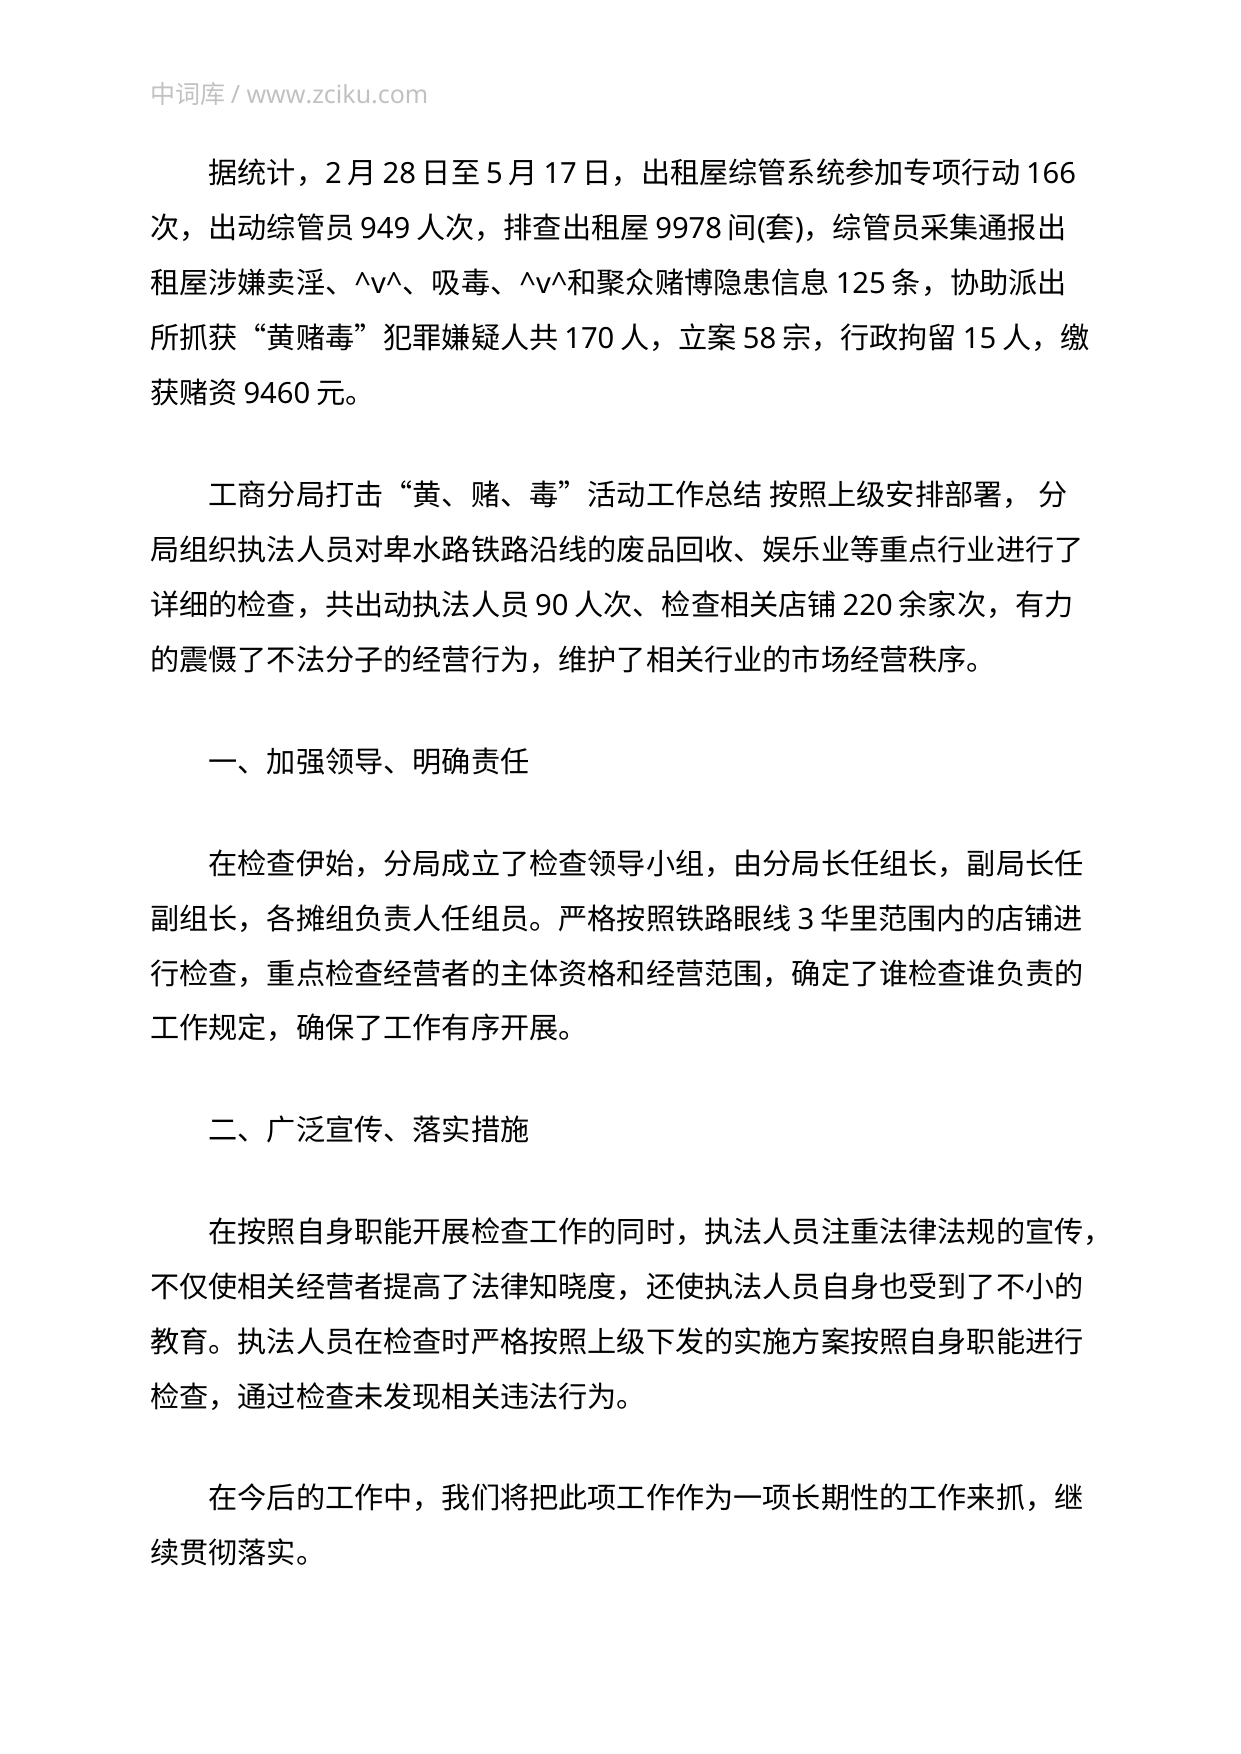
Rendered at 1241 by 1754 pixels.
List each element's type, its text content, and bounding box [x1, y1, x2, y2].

text 在按照自身职能开展检查工作的同时，执法人员注重法律法规的宣传，不仅使相关经营者提高了法律知晓度，还使执法人员自身也受到了不小的教育。执法人员在检查时严格按照上级下发的实施方案按照自身职能进行检查，通过检查未发现相关违法行为。 [150, 1209, 1090, 1416]
text 在今后的工作中，我们将把此项工作作为一项长期性的工作来抓，继续贯彻落实。 [150, 1475, 1090, 1572]
text 据统计，2月28日至5月17日，出租屋综管系统参加专项行动166次，出动综管员949人次，排查出租屋9978间(套)，综管员采集通报出租屋涉嫌卖淫、^v^、吸毒、^v^和聚众赌博隐患信息125条，协助派出所抓获“黄赌毒”犯罪嫌疑人共170人，立案58宗，行政拘留15人，缴获赌资9460元。 [150, 150, 1090, 412]
text 工商分局打击“黄、赌、毒”活动工作总结 按照上级安排部署， 分局组织执法人员对卑水路铁路沿线的废品回收、娱乐业等重点行业进行了详细的检查，共出动执法人员90人次、检查相关店铺220余家次，有力的震慑了不法分子的经营行为，维护了相关行业的市场经营秩序。 [150, 472, 1090, 679]
text 在检查伊始，分局成立了检查领导小组，由分局长任组长，副局长任副组长，各摊组负责人任组员。严格按照铁路眼线3华里范围内的店铺进行检查，重点检查经营者的主体资格和经营范围，确定了谁检查谁负责的工作规定，确保了工作有序开展。 [150, 840, 1090, 1047]
text 一、加强领导、明确责任 [150, 738, 1090, 781]
text 二、广泛宣传、落实措施 [150, 1107, 1090, 1149]
